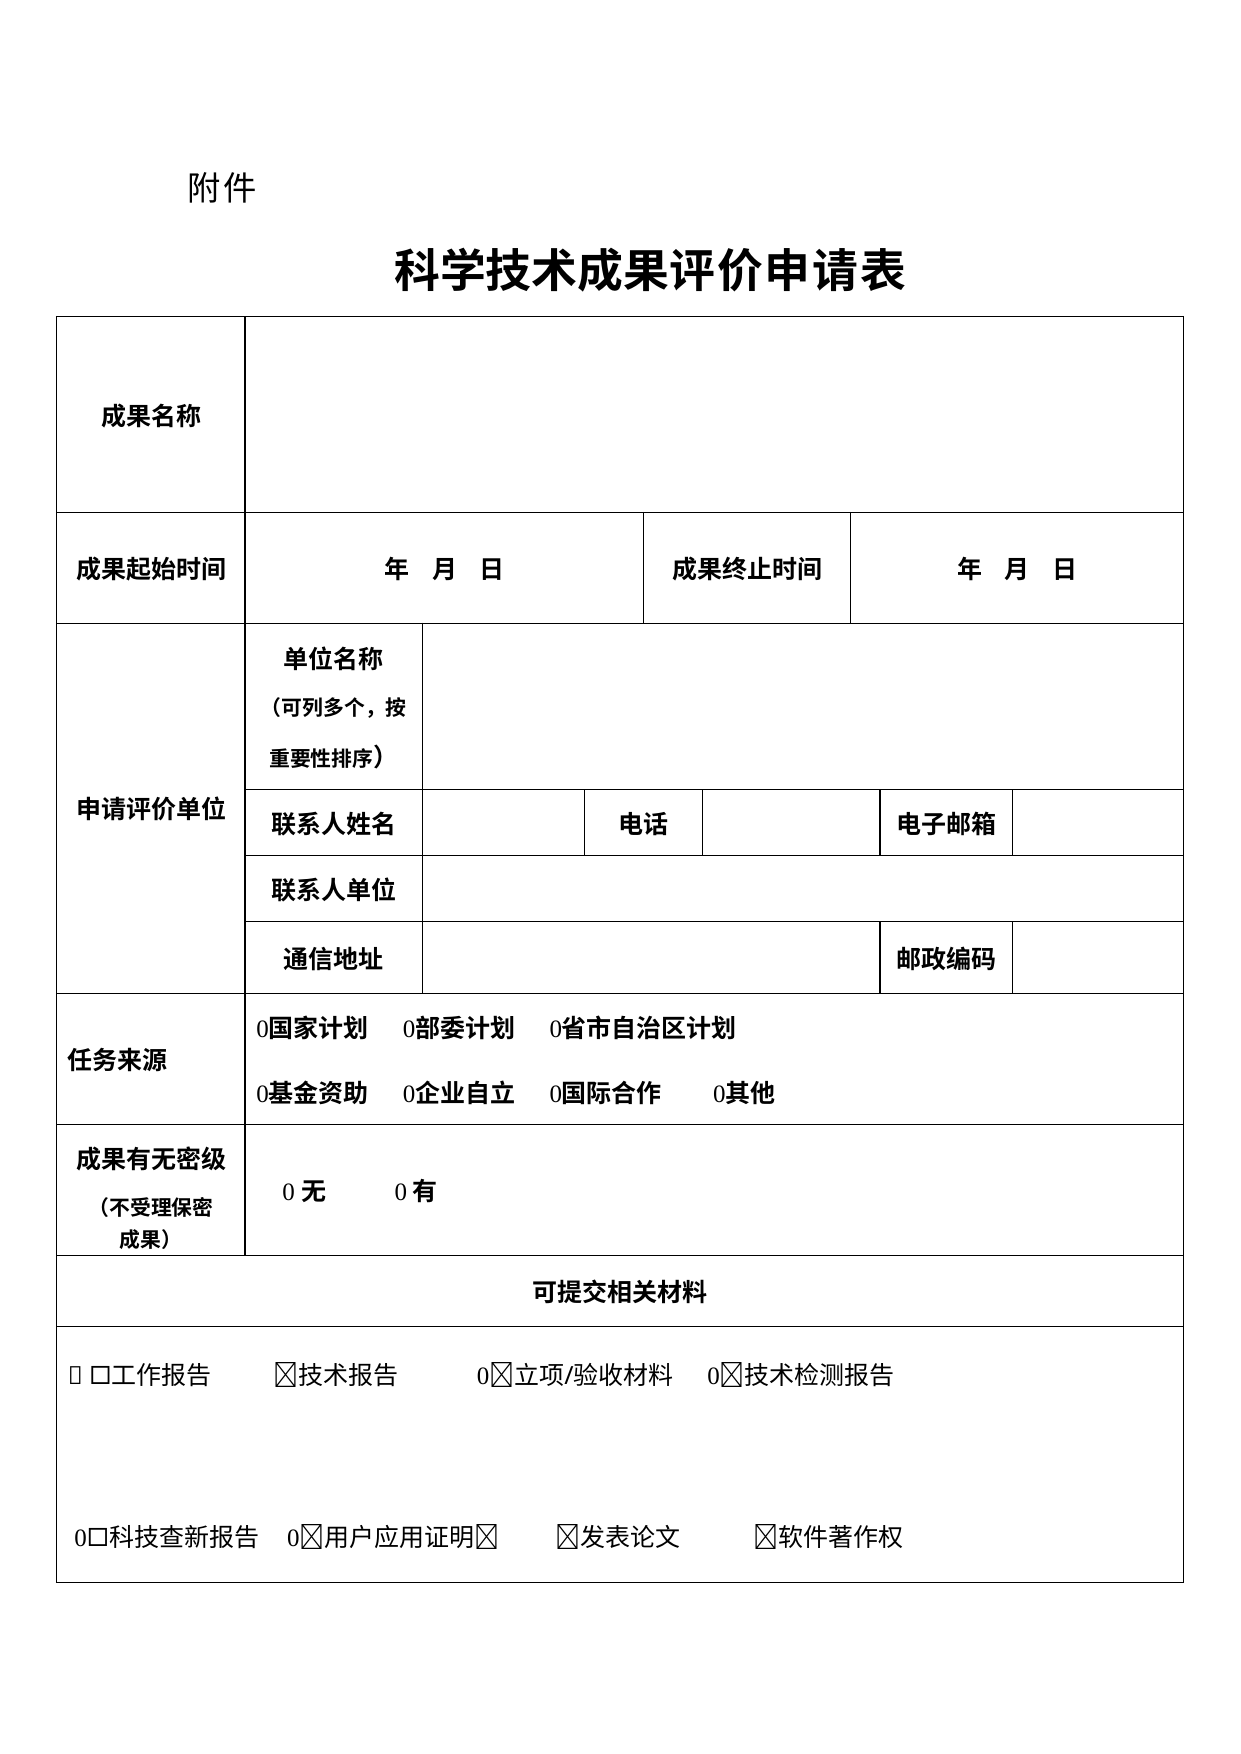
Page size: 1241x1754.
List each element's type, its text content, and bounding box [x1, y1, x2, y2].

table_cell 邮政编码 [881, 922, 1012, 993]
table_cell [423, 624, 1183, 789]
table_cell 成果起始时间 [57, 513, 244, 623]
table_cell 任务来源 [57, 994, 244, 1124]
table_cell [57, 1327, 1183, 1582]
table_cell [423, 922, 879, 993]
table_header 成果名称 [57, 317, 244, 512]
table_cell 申请评价单位 [57, 624, 244, 993]
table_cell [1013, 790, 1183, 855]
table_cell 通信地址 [246, 922, 422, 993]
table_cell 单位名称 （可列多个，按重要性排序） [246, 624, 422, 789]
table_header [246, 317, 1183, 512]
text 附件 [187, 153, 1053, 218]
table_cell 可提交相关材料 [57, 1256, 1183, 1326]
table_cell  无  有 [246, 1125, 1183, 1255]
table_cell [1013, 922, 1183, 993]
table_cell [703, 790, 879, 855]
table_cell 国家计划 部委计划 省市自治区计划 基金资助 企业自立 国际合作 其他 [246, 994, 1183, 1124]
table_cell 电子邮箱 [881, 790, 1012, 855]
table_cell 年 月 日 [851, 513, 1183, 623]
table_cell 成果有无密级 （不受理保密 成果） [57, 1125, 244, 1255]
table_cell 联系人单位 [246, 856, 422, 921]
table_cell 联系人姓名 [246, 790, 422, 855]
text 科学技术成果评价申请表 [187, 218, 1053, 316]
table_cell 成果终止时间 [644, 513, 850, 623]
table_cell 电话 [585, 790, 702, 855]
table_cell [423, 856, 1183, 921]
table_cell [423, 790, 584, 855]
table_cell 年 月 日 [246, 513, 643, 623]
